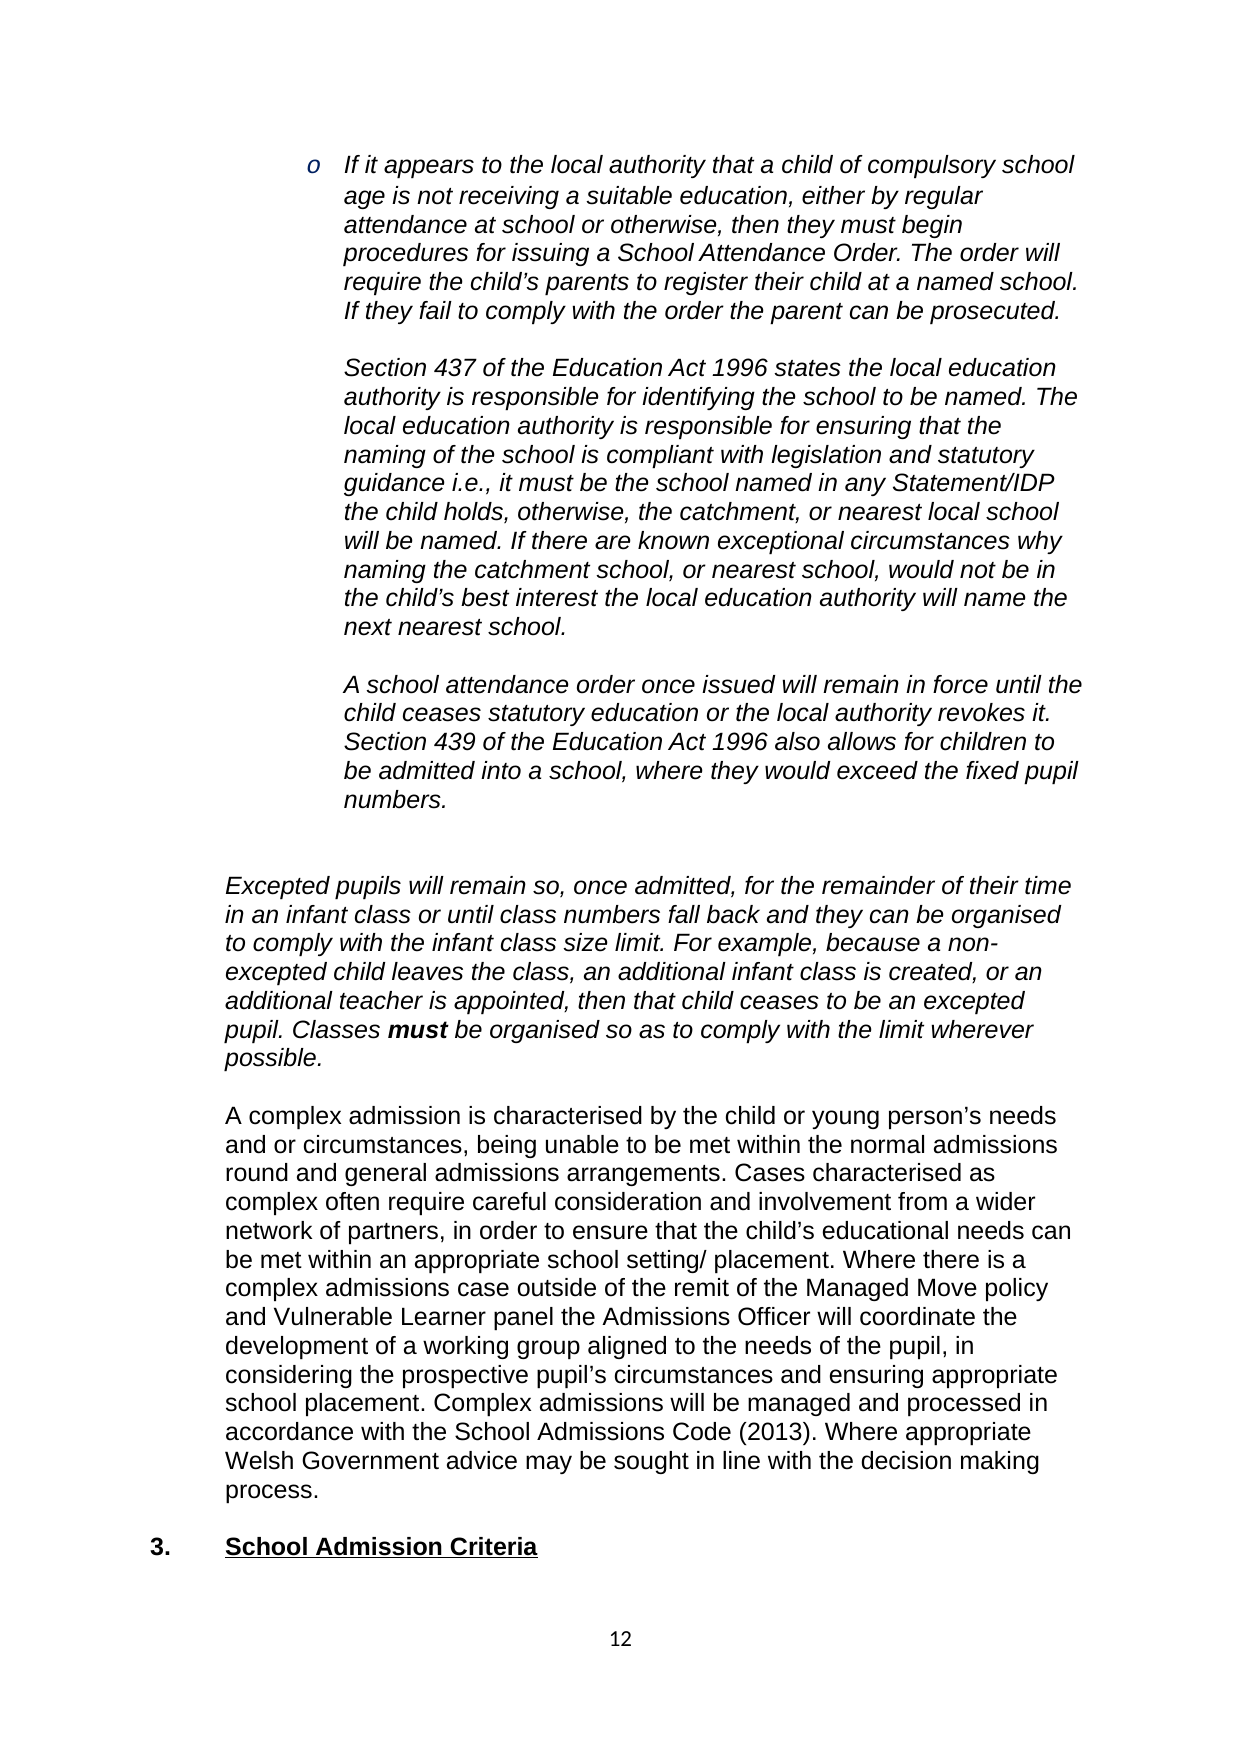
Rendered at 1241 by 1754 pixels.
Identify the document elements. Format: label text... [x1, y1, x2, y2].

text Section 437 of the Education Act 1996 states the local education authority is responsible for identifying the school to be named. The local education authority is responsible for ensuring that the naming of the school is compliant with legislation and statutory guidance i.e., it must be the school named in any Statement/IDP the child holds, otherwise, the catchment, or nearest local school will be named. If there are known exceptional circumstances why naming the catchment school, or nearest school, would not be in the child’s best interest the local education authority will name the next nearest school. [344, 353, 1090, 641]
text Excepted pupils will remain so, once admitted, for the remainder of their time in an infant class or until class numbers fall back and they can be organised to comply with the infant class size limit. For example, because a non-excepted child leaves the class, an additional infant class is created, or an additional teacher is appointed, then that child ceases to be an excepted pupil. Classes must be organised so as to comply with the limit wherever possible. [225, 871, 1090, 1072]
list If it appears to the local authority that a child of compulsory school age is not receiving a suitable education, either by regular attendance at school or otherwise, then they must begin procedures for issuing a School Attendance Order. The order will require the child’s parents to register their child at a named school. If they fail to comply with the order the parent can be prosecuted. [306, 150, 1090, 325]
text A school attendance order once issued will remain in force until the child ceases statutory education or the local authority revokes it. Section 439 of the Education Act 1996 also allows for children to be admitted into a school, where they would exceed the fixed pupil numbers. [344, 670, 1090, 813]
text 3. School Admission Criteria [150, 1532, 1090, 1561]
text A complex admission is characterised by the child or young person’s needs and or circumstances, being unable to be met within the normal admissions round and general admissions arrangements. Cases characterised as complex often require careful consideration and involvement from a wider network of partners, in order to ensure that the child’s educational needs can be met within an appropriate school setting/ placement. Where there is a complex admissions case outside of the remit of the Managed Move policy and Vulnerable Learner panel the Admissions Officer will coordinate the development of a working group aligned to the needs of the pupil, in considering the prospective pupil’s circumstances and ensuring appropriate school placement. Complex admissions will be managed and processed in accordance with the School Admissions Code (2013). Where appropriate Welsh Government advice may be sought in line with the decision making process. [225, 1101, 1090, 1503]
